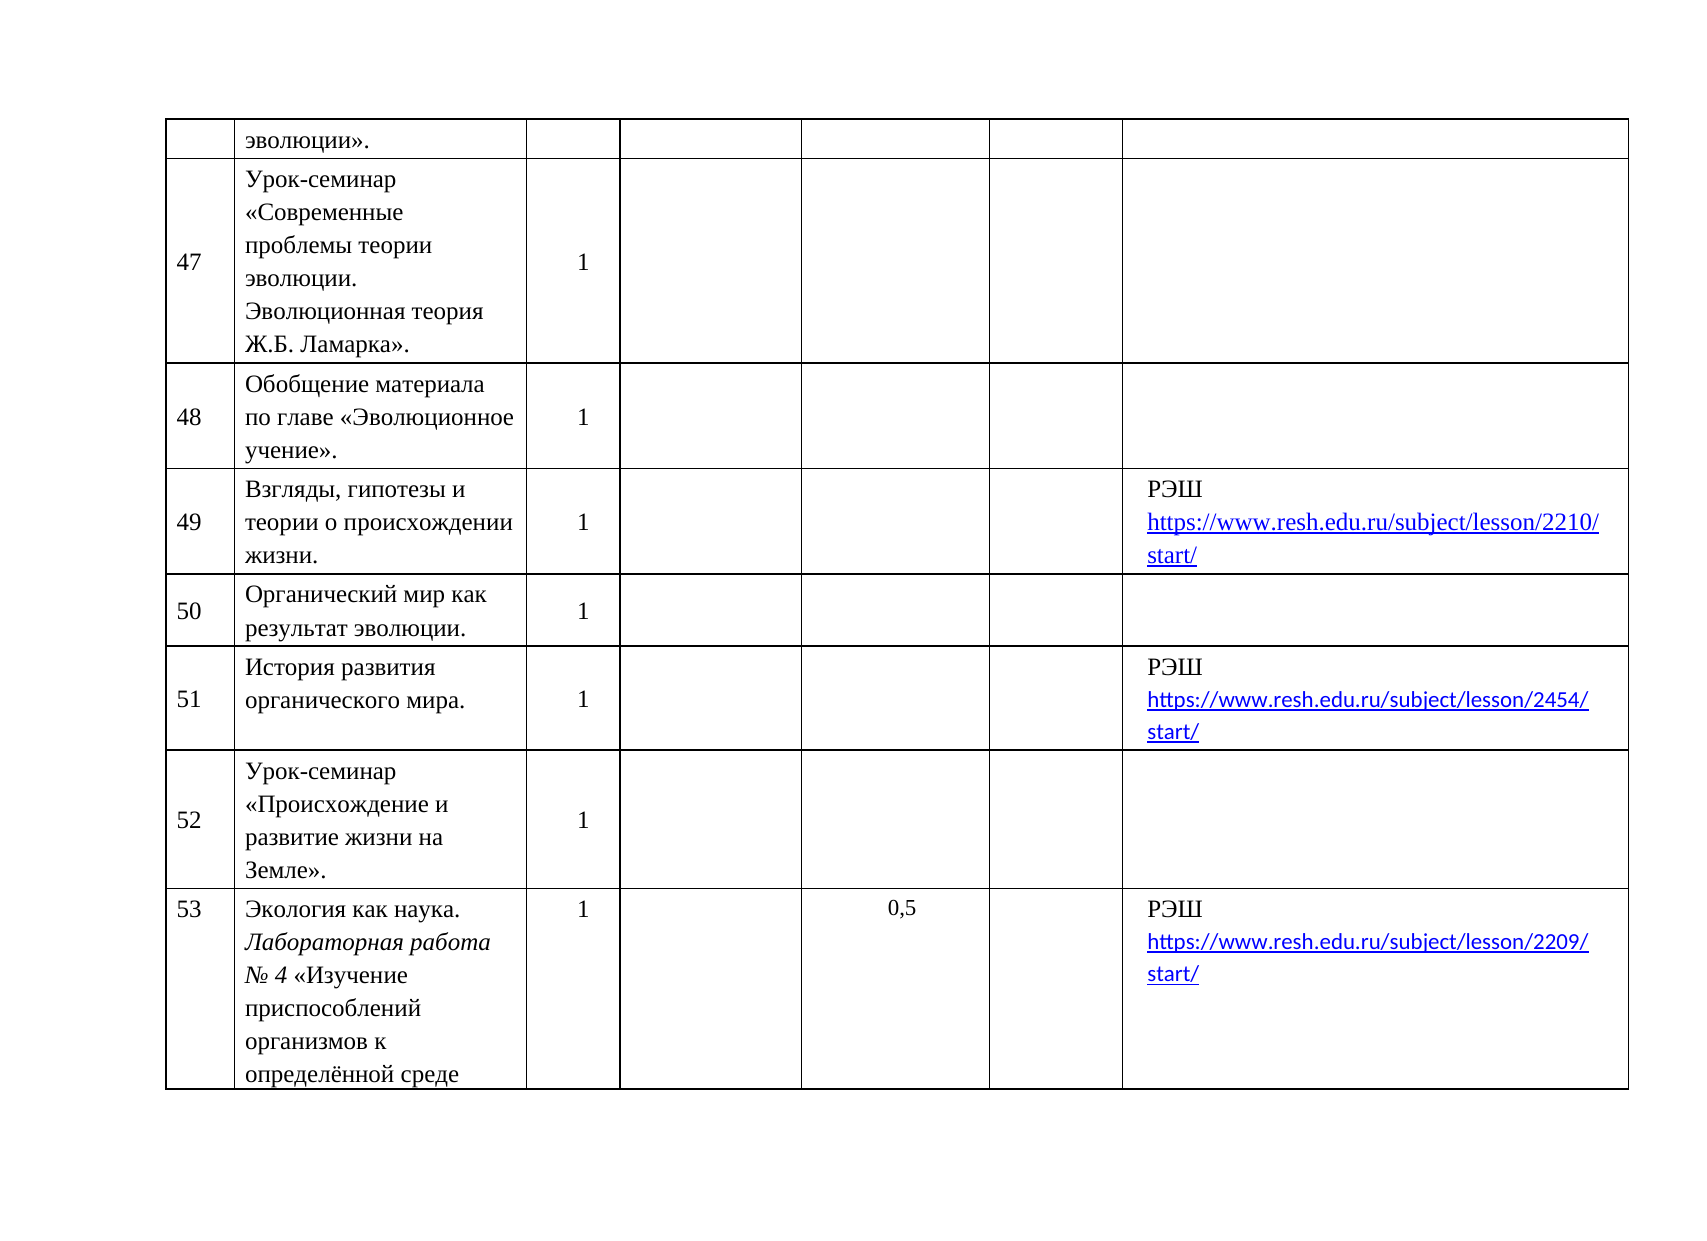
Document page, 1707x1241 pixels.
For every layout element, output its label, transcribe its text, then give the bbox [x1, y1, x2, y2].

table_cell Взгляды, гипотезы и теории о происхождении жизни. [235, 469, 526, 573]
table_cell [1123, 889, 1628, 1088]
table_cell [1123, 575, 1628, 645]
table_cell [990, 469, 1122, 573]
table_cell 1 [527, 647, 619, 749]
table_cell 50 [167, 575, 234, 645]
table_cell 1 [527, 159, 619, 362]
table_cell 1 [527, 575, 619, 645]
table_cell 1 [527, 120, 619, 157]
table_cell 0,5 [802, 889, 989, 1088]
table_cell 46 [167, 120, 234, 157]
table_cell [802, 159, 989, 362]
table_cell 1 [527, 469, 619, 573]
table_cell [802, 364, 989, 467]
table_cell [1123, 159, 1628, 362]
table_cell История развития органического мира. [235, 647, 526, 749]
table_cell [235, 120, 526, 157]
table_cell [802, 120, 989, 157]
table_cell [1123, 364, 1628, 467]
table_cell 1 [527, 364, 619, 467]
table_cell 49 [167, 469, 234, 573]
table_cell 51 [167, 647, 234, 749]
table_cell [990, 751, 1122, 887]
table_cell [990, 647, 1122, 749]
table_cell Обобщение материала по главе «Эволюционное учение». [235, 364, 526, 467]
table_cell Урок-семинар «Происхождение и развитие жизни на Земле». [235, 751, 526, 887]
table_cell [621, 364, 801, 467]
table_cell [802, 647, 989, 749]
table_cell [802, 751, 989, 887]
table_cell РЭШ https://www.resh.edu.ru/subject/lesson/2454/start/ [1123, 647, 1628, 749]
table_cell [621, 469, 801, 573]
table_cell Урок-семинар «Современные проблемы теории эволюции. Эволюционная теория Ж.Б. Ламарка». [235, 159, 526, 362]
table_cell 52 [167, 751, 234, 887]
table_cell [1123, 120, 1628, 157]
table_cell [621, 159, 801, 362]
table_cell 1 [527, 751, 619, 887]
table_cell [990, 889, 1122, 1088]
table_cell [621, 120, 801, 157]
table_cell [621, 647, 801, 749]
table_cell [990, 364, 1122, 467]
table_cell [802, 469, 989, 573]
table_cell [235, 889, 526, 1088]
table_cell [802, 575, 989, 645]
table_cell 53 [167, 889, 234, 1088]
table_cell [621, 575, 801, 645]
table_cell [990, 159, 1122, 362]
table_cell РЭШ https://www.resh.edu.ru/subject/lesson/2210/start/ [1123, 469, 1628, 573]
table_cell [990, 575, 1122, 645]
table_cell 1 [527, 889, 619, 1088]
table_cell [621, 751, 801, 887]
table_cell 47 [167, 159, 234, 362]
table_cell [1123, 751, 1628, 887]
table_cell [990, 120, 1122, 157]
table_cell [621, 889, 801, 1088]
table_cell Органический мир как результат эволюции. [235, 575, 526, 645]
table_cell 48 [167, 364, 234, 467]
